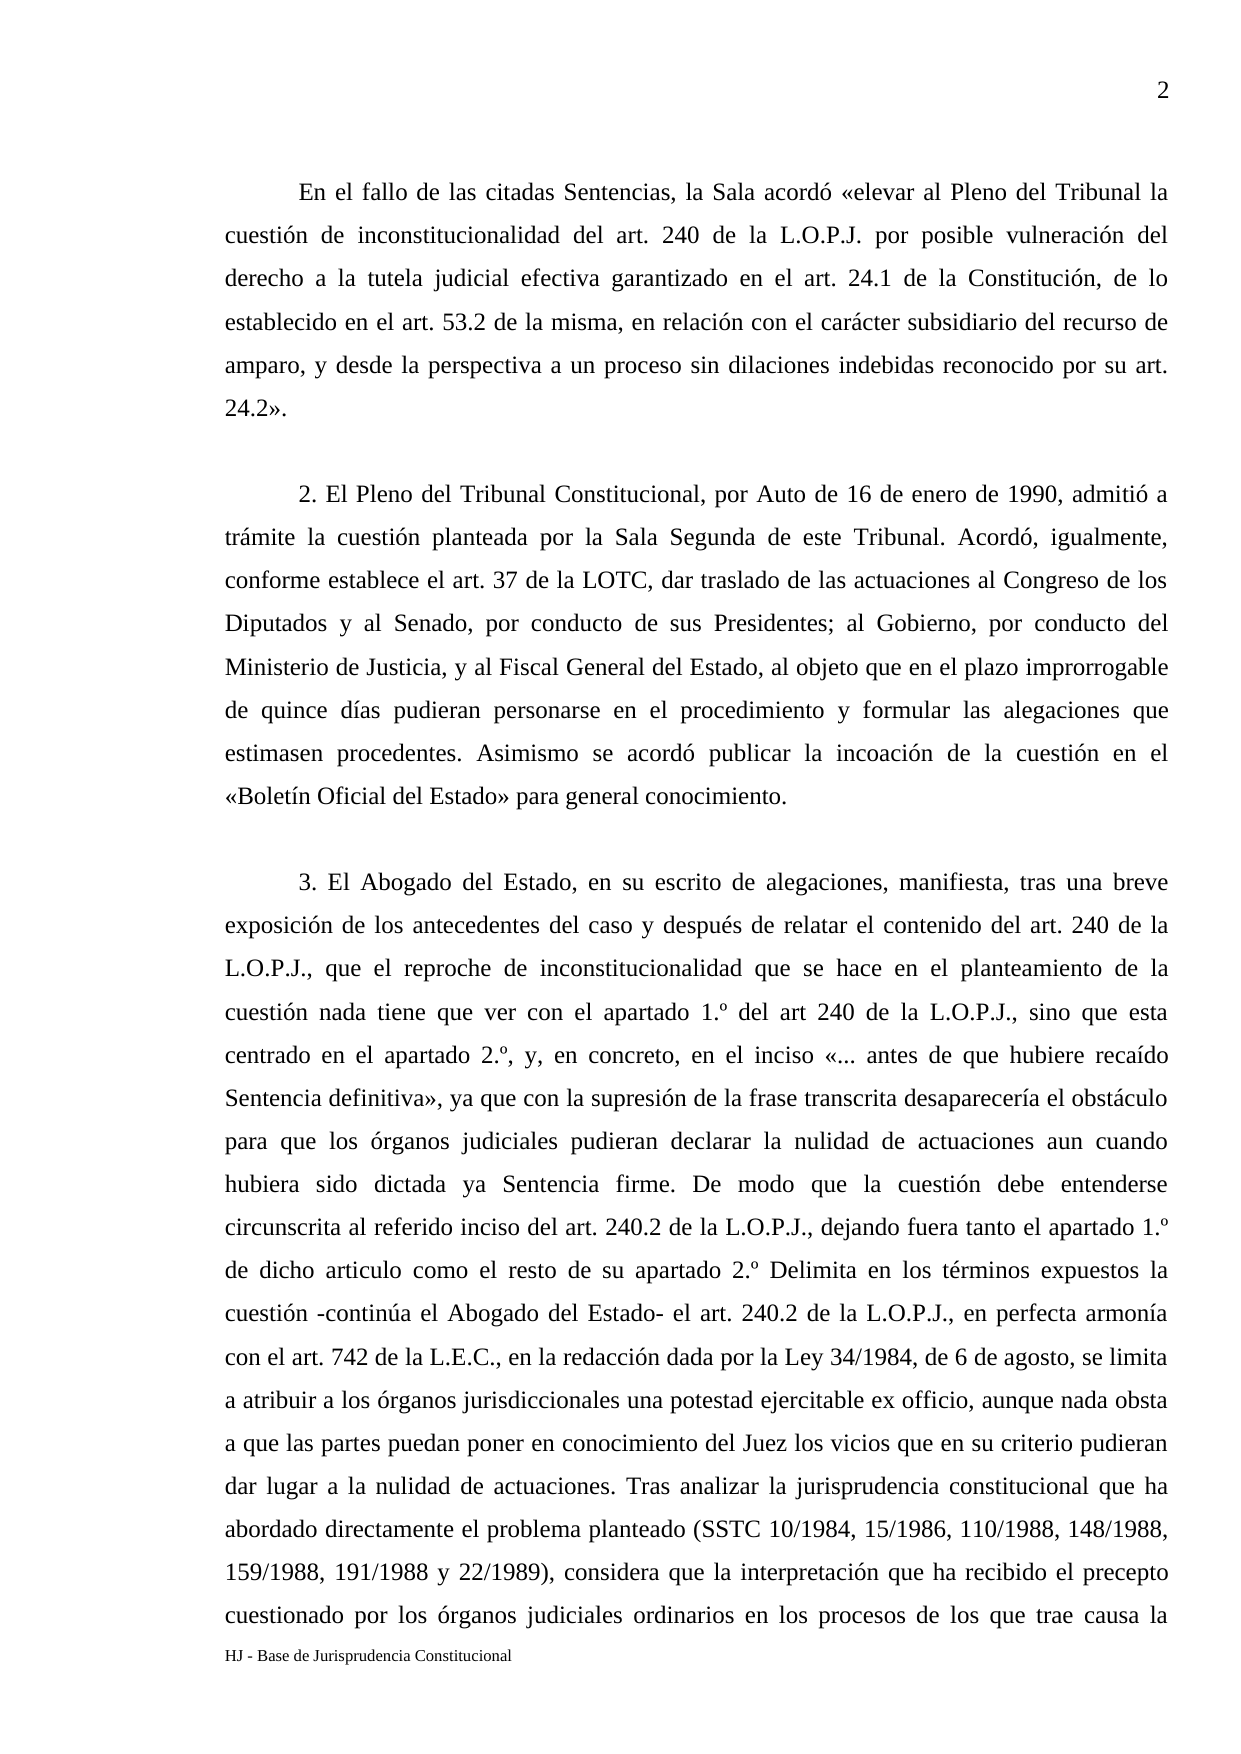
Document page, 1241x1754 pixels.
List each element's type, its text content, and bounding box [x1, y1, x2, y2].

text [224, 867, 1169, 1629]
text En el fallo de las citadas Sentencias, la Sala acordó «elevar al Pleno del Tribunal la cuestión de inconstitucionalidad del art. 240 de la L.O.P.J. por posible vulneración del derecho a la tutela judicial efectiva garantizado en el art. 24.1 de la Constitución, de lo establecido en el art. 53.2 de la misma, en relación con el carácter subsidiario del recurso de amparo, y desde la perspectiva a un proceso sin dilaciones indebidas reconocido por su art. 24.2». [224, 177, 1169, 422]
text 2. El Pleno del Tribunal Constitucional, por Auto de 16 de enero de 1990, admitió a trámite la cuestión planteada por la Sala Segunda de este Tribunal. Acordó, igualmente, conforme establece el art. 37 de la LOTC, dar traslado de las actuaciones al Congreso de los Diputados y al Senado, por conducto de sus Presidentes; al Gobierno, por conducto del Ministerio de Justicia, y al Fiscal General del Estado, al objeto que en el plazo improrrogable de quince días pudieran personarse en el procedimiento y formular las alegaciones que estimasen procedentes. Asimismo se acordó publicar la incoación de la cuestión en el «Boletín Oficial del Estado» para general conocimiento. [224, 479, 1169, 810]
